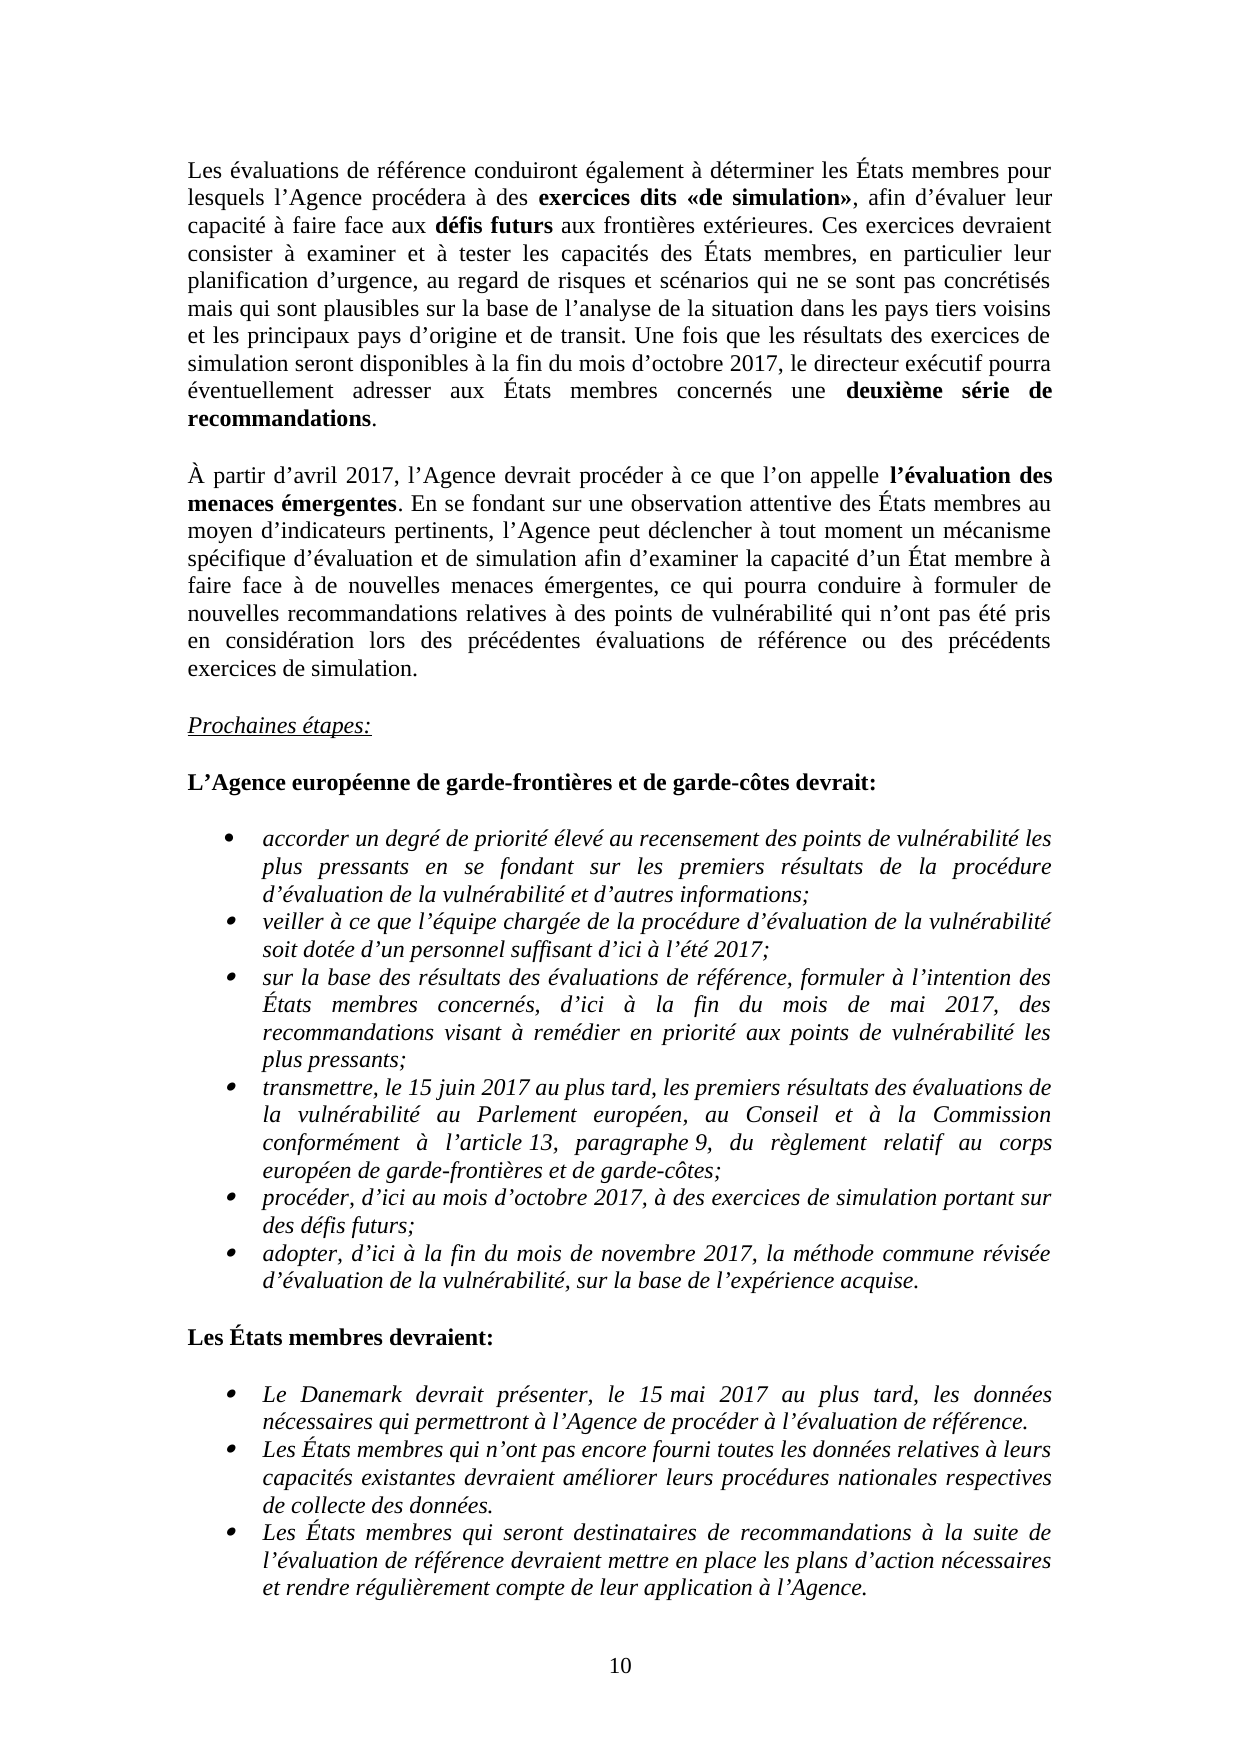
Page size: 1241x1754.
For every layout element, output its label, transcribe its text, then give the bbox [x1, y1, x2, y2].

list Les États membres qui seront destinataires de recommandations à la suite de l’évaluation de référence devraient mettre en place les plans d’action nécessaires et rendre régulièrement compte de leur application à l’Agence. [225, 1518, 1053, 1601]
list Les États membres qui n’ont pas encore fourni toutes les données relatives à leurs capacités existantes devraient améliorer leurs procédures nationales respectives de collecte des données. [225, 1435, 1053, 1518]
list veiller à ce que l’équipe chargée de la procédure d’évaluation de la vulnérabilité soit dotée d’un personnel suffisant d’ici à l’été 2017; [225, 907, 1053, 962]
list adopter, d’ici à la fin du mois de novembre 2017, la méthode commune révisée d’évaluation de la vulnérabilité, sur la base de l’expérience acquise. [225, 1238, 1053, 1294]
text Prochaines étapes: [187, 711, 1053, 738]
text Les États membres devraient: [187, 1323, 1053, 1351]
text L’Agence européenne de garde-frontières et de garde-côtes devrait: [187, 768, 1053, 795]
list procéder, d’ici au mois d’octobre 2017, à des exercices de simulation portant sur des défis futurs; [225, 1183, 1053, 1238]
list transmettre, le 15 juin 2017 au plus tard, les premiers résultats des évaluations de la vulnérabilité au Parlement européen, au Conseil et à la Commission conformément à l’article 13, paragraphe 9, du règlement relatif au corps européen de garde-frontières et de garde-côtes; [225, 1073, 1053, 1183]
list Le Danemark devrait présenter, le 15 mai 2017 au plus tard, les données nécessaires qui permettront à l’Agence de procéder à l’évaluation de référence. [225, 1380, 1053, 1435]
text Les évaluations de référence conduiront également à déterminer les États membres pour lesquels l’Agence procédera à des exercices dits «de simulation», afin d’évaluer leur capacité à faire face aux défis futurs aux frontières extérieures. Ces exercices devraient consister à examiner et à tester les capacités des États membres, en particulier leur planification d’urgence, au regard de risques et scénarios qui ne se sont pas concrétisés mais qui sont plausibles sur la base de l’analyse de la situation dans les pays tiers voisins et les principaux pays d’origine et de transit. Une fois que les résultats des exercices de simulation seront disponibles à la fin du mois d’octobre 2017, le directeur exécutif pourra éventuellement adresser aux États membres concernés une deuxième série de recommandations. [187, 156, 1053, 432]
list sur la base des résultats des évaluations de référence, formuler à l’intention des États membres concernés, d’ici à la fin du mois de mai 2017, des recommandations visant à remédier en priorité aux points de vulnérabilité les plus pressants; [225, 962, 1053, 1073]
list accorder un degré de priorité élevé au recensement des points de vulnérabilité les plus pressants en se fondant sur les premiers résultats de la procédure d’évaluation de la vulnérabilité et d’autres informations; [225, 824, 1053, 907]
text À partir d’avril 2017, l’Agence devrait procéder à ce que l’on appelle l’évaluation des menaces émergentes. En se fondant sur une observation attentive des États membres au moyen d’indicateurs pertinents, l’Agence peut déclencher à tout moment un mécanisme spécifique d’évaluation et de simulation afin d’examiner la capacité d’un État membre à faire face à de nouvelles menaces émergentes, ce qui pourra conduire à formuler de nouvelles recommandations relatives à des points de vulnérabilité qui n’ont pas été pris en considération lors des précédentes évaluations de référence ou des précédents exercices de simulation. [187, 461, 1053, 682]
